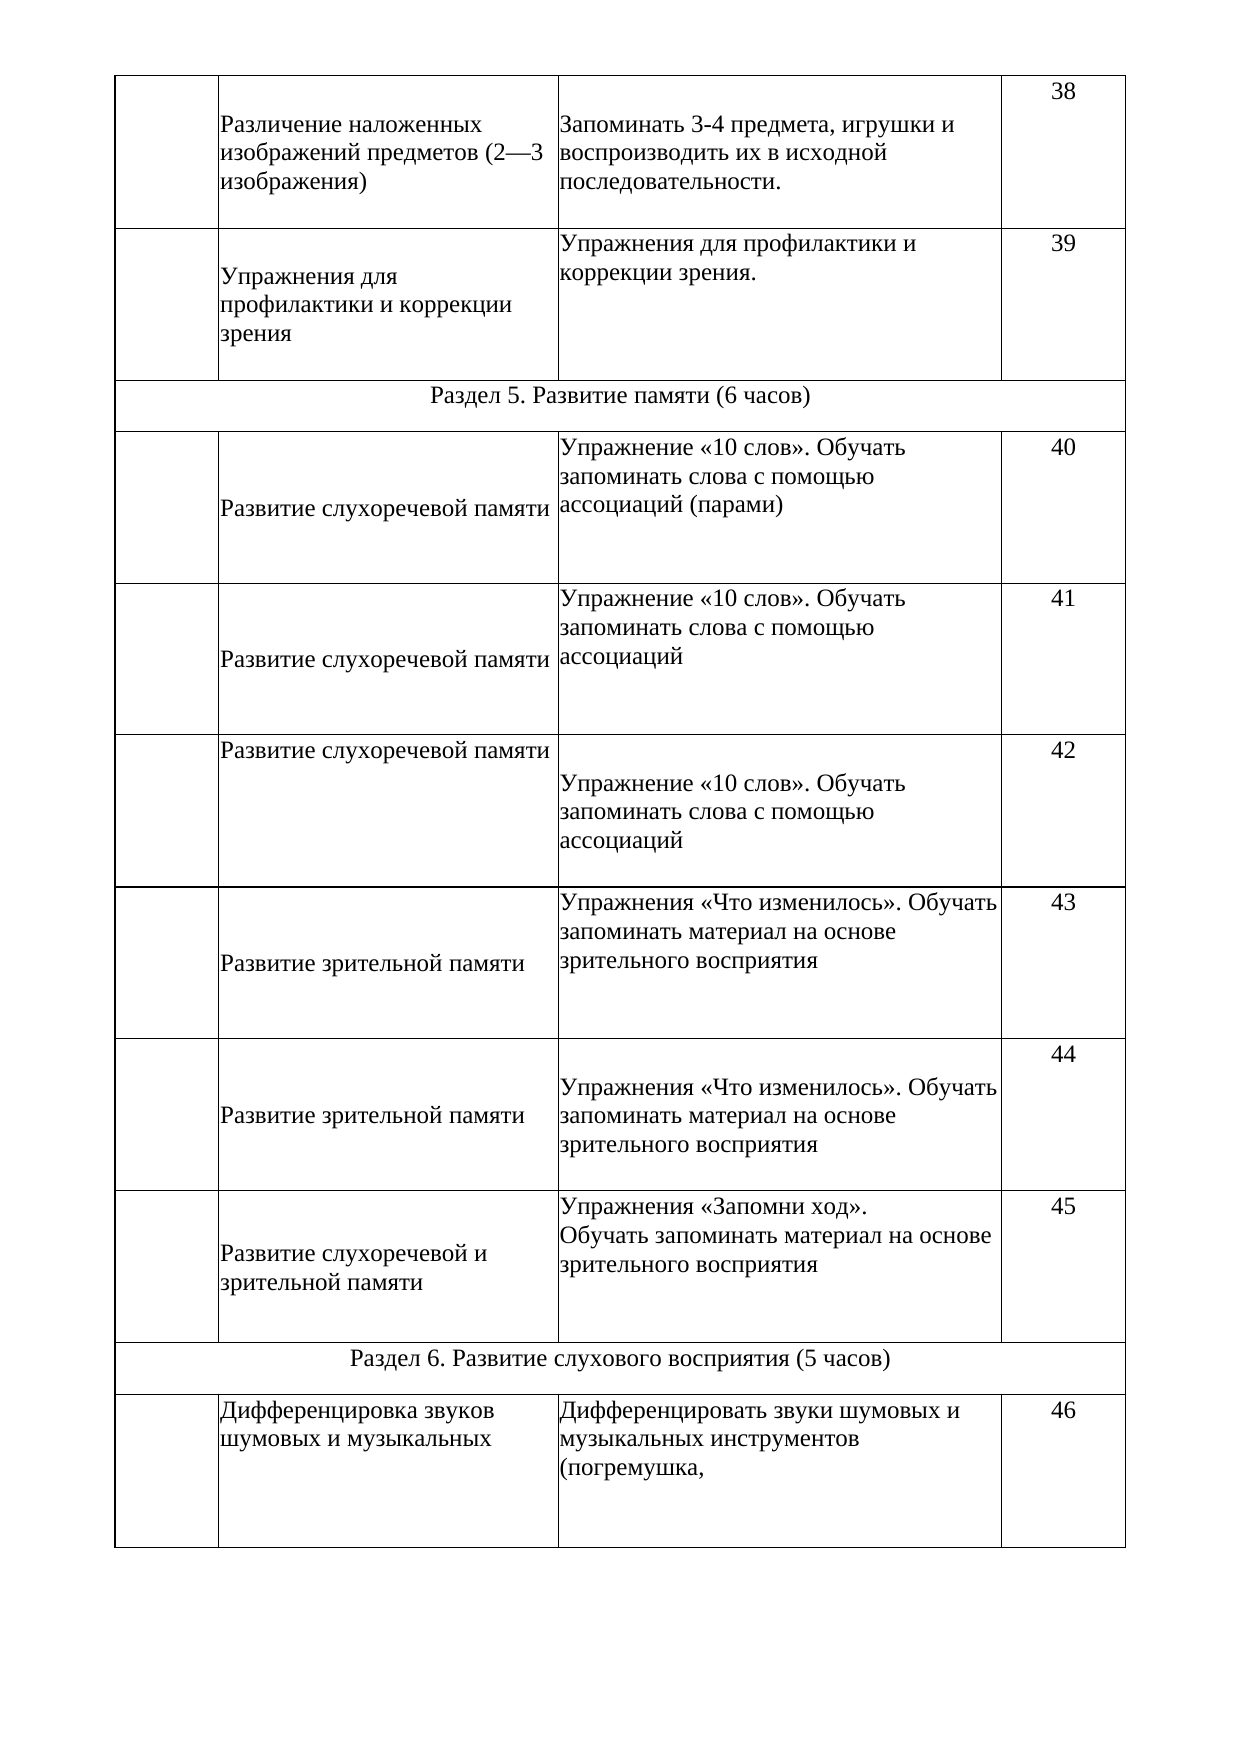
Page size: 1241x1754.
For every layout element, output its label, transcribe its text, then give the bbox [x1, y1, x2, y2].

table_cell Развитие слухоречевой памяти [219, 735, 558, 886]
table_cell 44 [1002, 1039, 1125, 1190]
table_cell [116, 584, 218, 734]
table_cell 45 [1002, 1191, 1125, 1342]
table_header Запоминать 3-4 предмета, игрушки и воспроизводить их в исходной последовательности. [559, 76, 1001, 227]
table_cell Упражнения для профилактики и коррекции зрения [219, 229, 558, 379]
table_cell Развитие слухоречевой памяти [219, 432, 558, 582]
table_cell [116, 432, 218, 582]
table_cell [116, 1395, 218, 1547]
table_cell [116, 229, 218, 379]
table_cell [116, 1039, 218, 1190]
table_cell Упражнение «10 слов». Обучать запоминать слова с помощью ассоциаций [559, 735, 1001, 886]
table_cell Упражнения для профилактики и коррекции зрения. [559, 229, 1001, 379]
table_cell Развитие зрительной памяти [219, 888, 558, 1038]
table_cell Дифференцировать звуки шумовых и музыкальных инструментов (погремушка, [559, 1395, 1001, 1547]
table_cell Упражнение «10 слов». Обучать запоминать слова с помощью ассоциаций (парами) [559, 432, 1001, 582]
table_cell Упражнение «10 слов». Обучать запоминать слова с помощью ассоциаций [559, 584, 1001, 734]
table_cell [116, 888, 218, 1038]
table_cell 43 [1002, 888, 1125, 1038]
table_cell Упражнения «Запомни ход». Обучать запоминать материал на основе зрительного восприятия [559, 1191, 1001, 1342]
table_cell 40 [1002, 432, 1125, 582]
table_header [116, 76, 218, 227]
table_cell Дифференцировка звуков шумовых и музыкальных [219, 1395, 558, 1547]
table_header Различение наложенных изображений предметов (2—3 изображения) [219, 76, 558, 227]
table_cell 46 [1002, 1395, 1125, 1547]
table_cell 39 [1002, 229, 1125, 379]
table_cell Раздел 5. Развитие памяти (6 часов) [116, 381, 1125, 431]
table_cell [116, 735, 218, 886]
table_cell Развитие слухоречевой памяти [219, 584, 558, 734]
table_header 38 [1002, 76, 1125, 227]
table_cell Упражнения «Что изменилось». Обучать запоминать материал на основе зрительного восприятия [559, 1039, 1001, 1190]
table_cell Упражнения «Что изменилось». Обучать запоминать материал на основе зрительного восприятия [559, 888, 1001, 1038]
table_cell Раздел 6. Развитие слухового восприятия (5 часов) [116, 1343, 1125, 1394]
table_cell 42 [1002, 735, 1125, 886]
table_cell Развитие зрительной памяти [219, 1039, 558, 1190]
table_cell [116, 1191, 218, 1342]
table_cell Развитие слухоречевой и зрительной памяти [219, 1191, 558, 1342]
table_cell 41 [1002, 584, 1125, 734]
